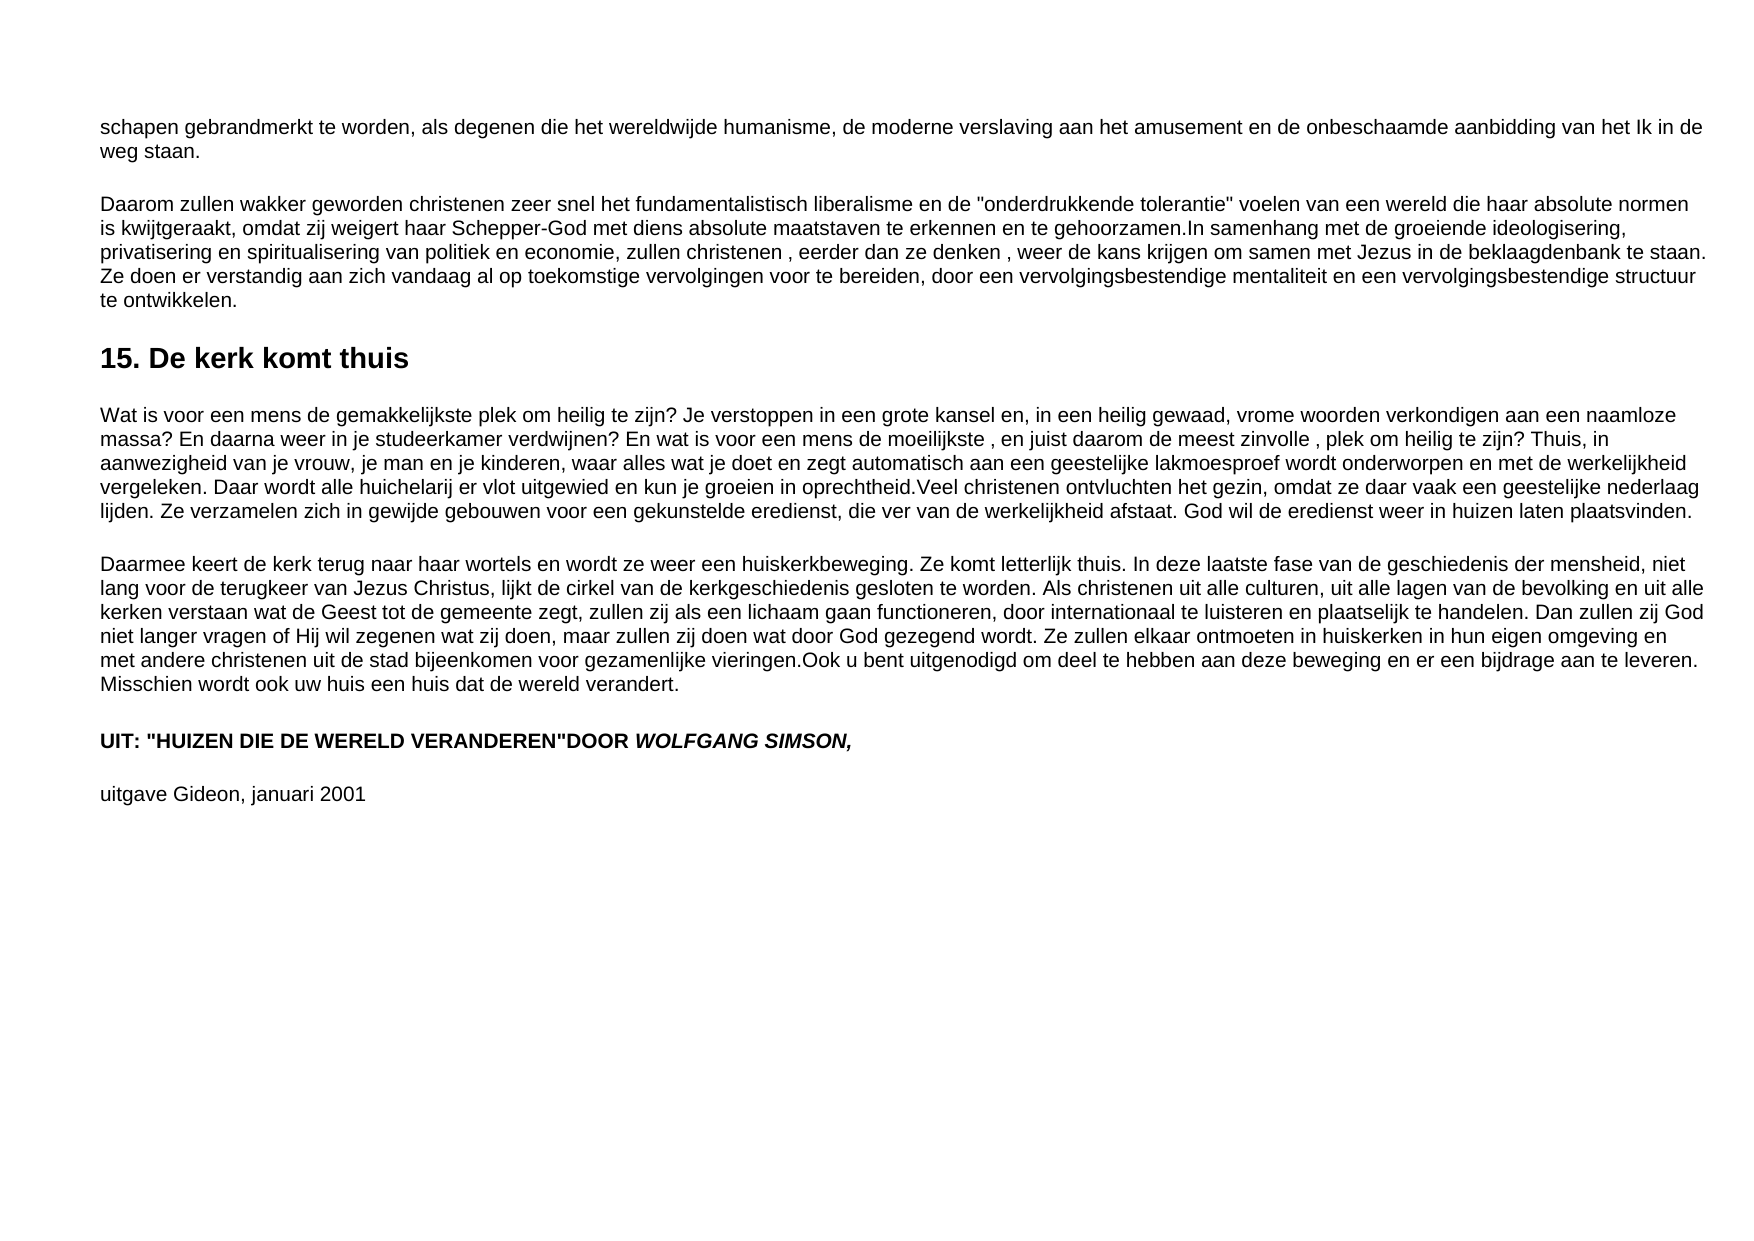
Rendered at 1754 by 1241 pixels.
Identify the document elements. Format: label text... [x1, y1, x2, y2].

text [100, 114, 1708, 162]
text Wat is voor een mens de gemakkelijkste plek om heilig te zijn? Je verstoppen in een grote kansel en, in een heilig gewaad, vrome woorden verkondigen aan een naamloze massa? En daarna weer in je studeerkamer verdwijnen? En wat is voor een mens de moeilijkste ‚ en juist daarom de meest zinvolle ‚ plek om heilig te zijn? Thuis, in aanwezigheid van je vrouw, je man en je kinderen, waar alles wat je doet en zegt automatisch aan een geestelijke lakmoesproef wordt onderworpen en met de werkelijkheid vergeleken. Daar wordt alle huichelarij er vlot uitgewied en kun je groeien in oprechtheid.Veel christenen ontvluchten het gezin, omdat ze daar vaak een geestelijke nederlaag lijden. Ze verzamelen zich in gewijde gebouwen voor een gekunstelde eredienst, die ver van de werkelijkheid afstaat. God wil de eredienst weer in huizen laten plaatsvinden. [100, 403, 1708, 523]
text uitgave Gideon, januari 2001 [100, 782, 1708, 806]
text Daarmee keert de kerk terug naar haar wortels en wordt ze weer een huiskerkbeweging. Ze komt letterlijk thuis. In deze laatste fase van de geschiedenis der mensheid, niet lang voor de terugkeer van Jezus Christus, lijkt de cirkel van de kerkgeschiedenis gesloten te worden. Als christenen uit alle culturen, uit alle lagen van de bevolking en uit alle kerken verstaan wat de Geest tot de gemeente zegt, zullen zij als een lichaam gaan functioneren, door internationaal te luisteren en plaatselijk te handelen. Dan zullen zij God niet langer vragen of Hij wil zegenen wat zij doen, maar zullen zij doen wat door God gezegend wordt. Ze zullen elkaar ontmoeten in huiskerken in hun eigen omgeving en met andere christenen uit de stad bijeenkomen voor gezamenlijke vieringen.Ook u bent uitgenodigd om deel te hebben aan deze beweging en er een bijdrage aan te leveren. Misschien wordt ook uw huis een huis dat de wereld verandert. [100, 552, 1708, 696]
text Daarom zullen wakker geworden christenen zeer snel het fundamentalistisch liberalisme en de "onderdrukkende tolerantie" voelen van een wereld die haar absolute normen is kwijtgeraakt, omdat zij weigert haar Schepper-God met diens absolute maatstaven te erkennen en te gehoorzamen.In samenhang met de groeiende ideologisering, privatisering en spiritualisering van politiek en economie, zullen christenen ‚ eerder dan ze denken ‚ weer de kans krijgen om samen met Jezus in de beklaagdenbank te staan. Ze doen er verstandig aan zich vandaag al op toekomstige vervolgingen voor te bereiden, door een vervolgingsbestendige mentaliteit en een vervolgingsbestendige structuur te ontwikkelen. [100, 192, 1708, 311]
text 15. De kerk komt thuis [100, 341, 1708, 374]
text UIT: "HUIZEN DIE DE WERELD VERANDEREN"DOOR WOLFGANG SIMSON, [100, 725, 1708, 753]
